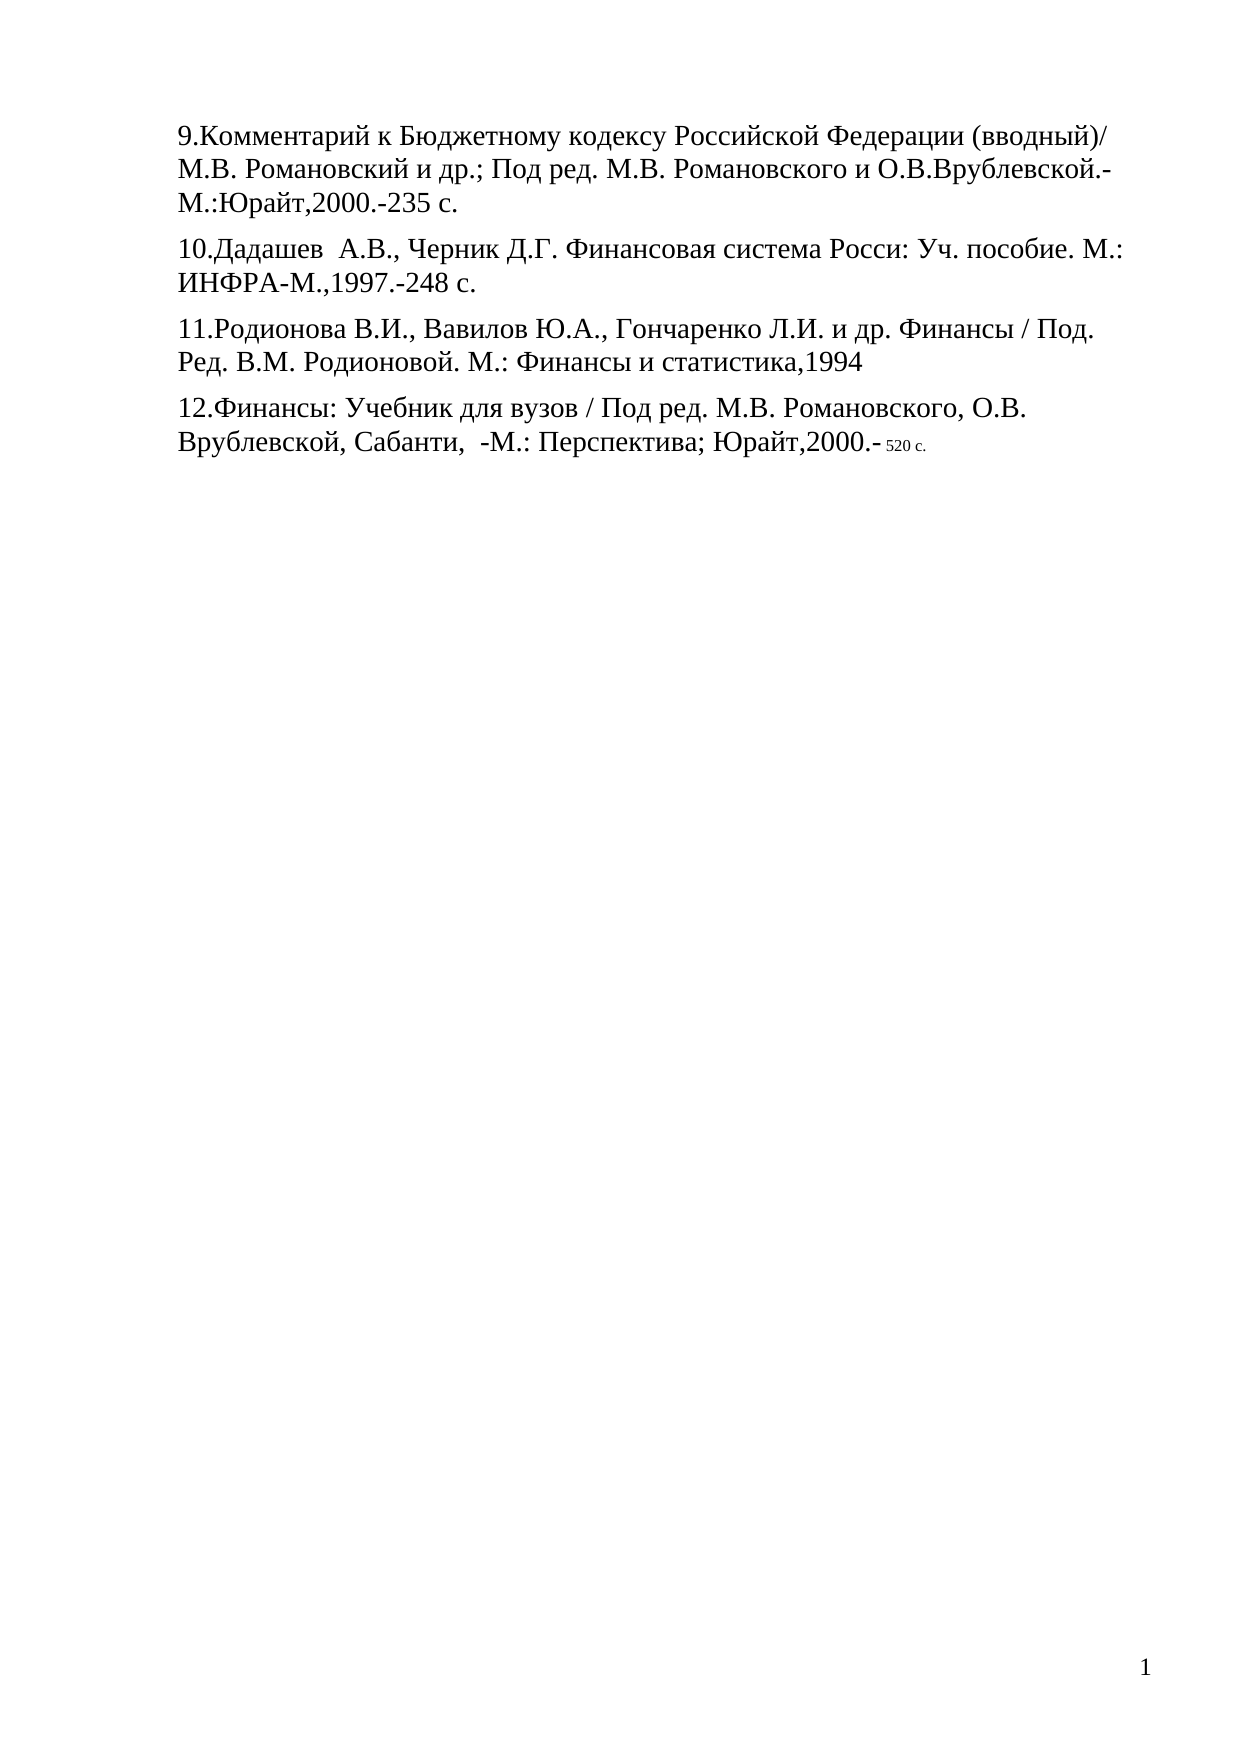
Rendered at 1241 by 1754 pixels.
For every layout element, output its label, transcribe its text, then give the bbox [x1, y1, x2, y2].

text 12.Финансы: Учебник для вузов / Под ред. М.В. Романовского, О.В. Врублевской, Сабанти, -М.: Перспектива; Юрайт,2000.- 520 с. [177, 390, 1152, 457]
text 11.Родионова В.И., Вавилов Ю.А., Гончаренко Л.И. и др. Финансы / Под. Ред. В.М. Родионовой. М.: Финансы и статистика,1994 [177, 311, 1152, 378]
text 9.Комментарий к Бюджетному кодексу Российской Федерации (вводный)/ М.В. Романовский и др.; Под ред. М.В. Романовского и О.В.Врублевской.-М.:Юрайт,2000.-235 с. [177, 118, 1152, 219]
text 10.Дадашев А.В., Черник Д.Г. Финансовая система Росси: Уч. пособие. М.: ИНФРА-М.,1997.-248 с. [177, 231, 1152, 298]
